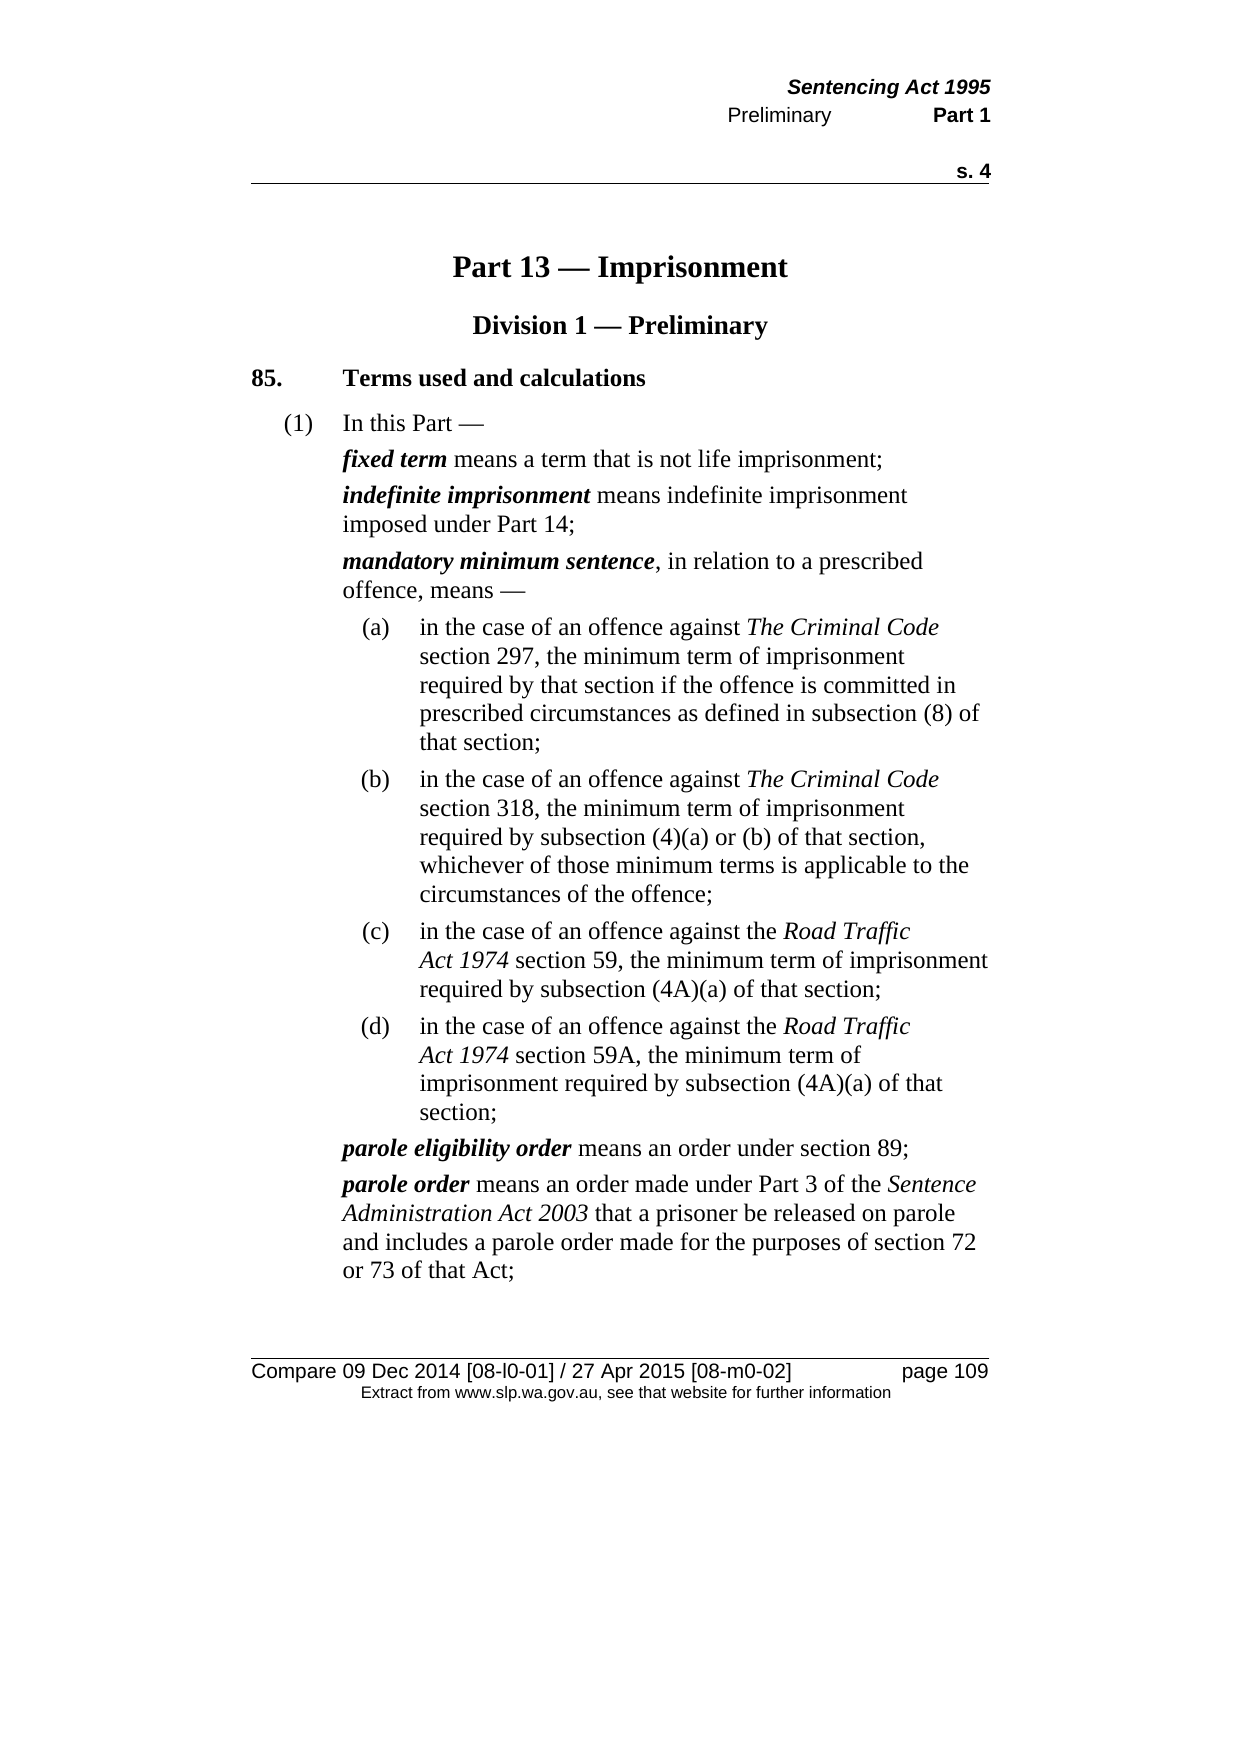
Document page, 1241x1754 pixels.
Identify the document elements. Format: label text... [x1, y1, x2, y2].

subtitle 85. Terms used and calculations [251, 363, 989, 392]
text parole eligibility order means an order under section 89; [251, 1133, 989, 1162]
text (d) in the case of an offence against the Road Traffic Act 1974 section 59A, the minimum term of imprisonment required by subsection (4A)(a) of that section; [251, 1011, 989, 1126]
text (b) in the case of an offence against The Criminal Code section 318, the minimum term of imprisonment required by subsection (4)(a) or (b) of that section, whichever of those minimum terms is applicable to the circumstances of the offence; [251, 764, 989, 908]
text fixed term means a term that is not life imprisonment; [251, 444, 989, 473]
text (a) in the case of an offence against The Criminal Code section 297, the minimum term of imprisonment required by that section if the offence is committed in prescribed circumstances as defined in subsection (8) of that section; [251, 612, 989, 756]
text indefinite imprisonment means indefinite imprisonment imposed under Part 14; [251, 481, 989, 538]
text (1) In this Part — [251, 408, 989, 437]
text mandatory minimum sentence, in relation to a prescribed offence, means — [251, 546, 989, 604]
subtitle Part 13 — Imprisonment [251, 248, 989, 284]
text (c) in the case of an offence against the Road Traffic Act 1974 section 59, the minimum term of imprisonment required by subsection (4A)(a) of that section; [251, 916, 989, 1003]
subtitle Division 1 — Preliminary [251, 309, 989, 340]
text parole order means an order made under Part 3 of the Sentence Administration Act 2003 that a prisoner be released on parole and includes a parole order made for the purposes of section 72 or 73 of that Act; [251, 1169, 989, 1284]
